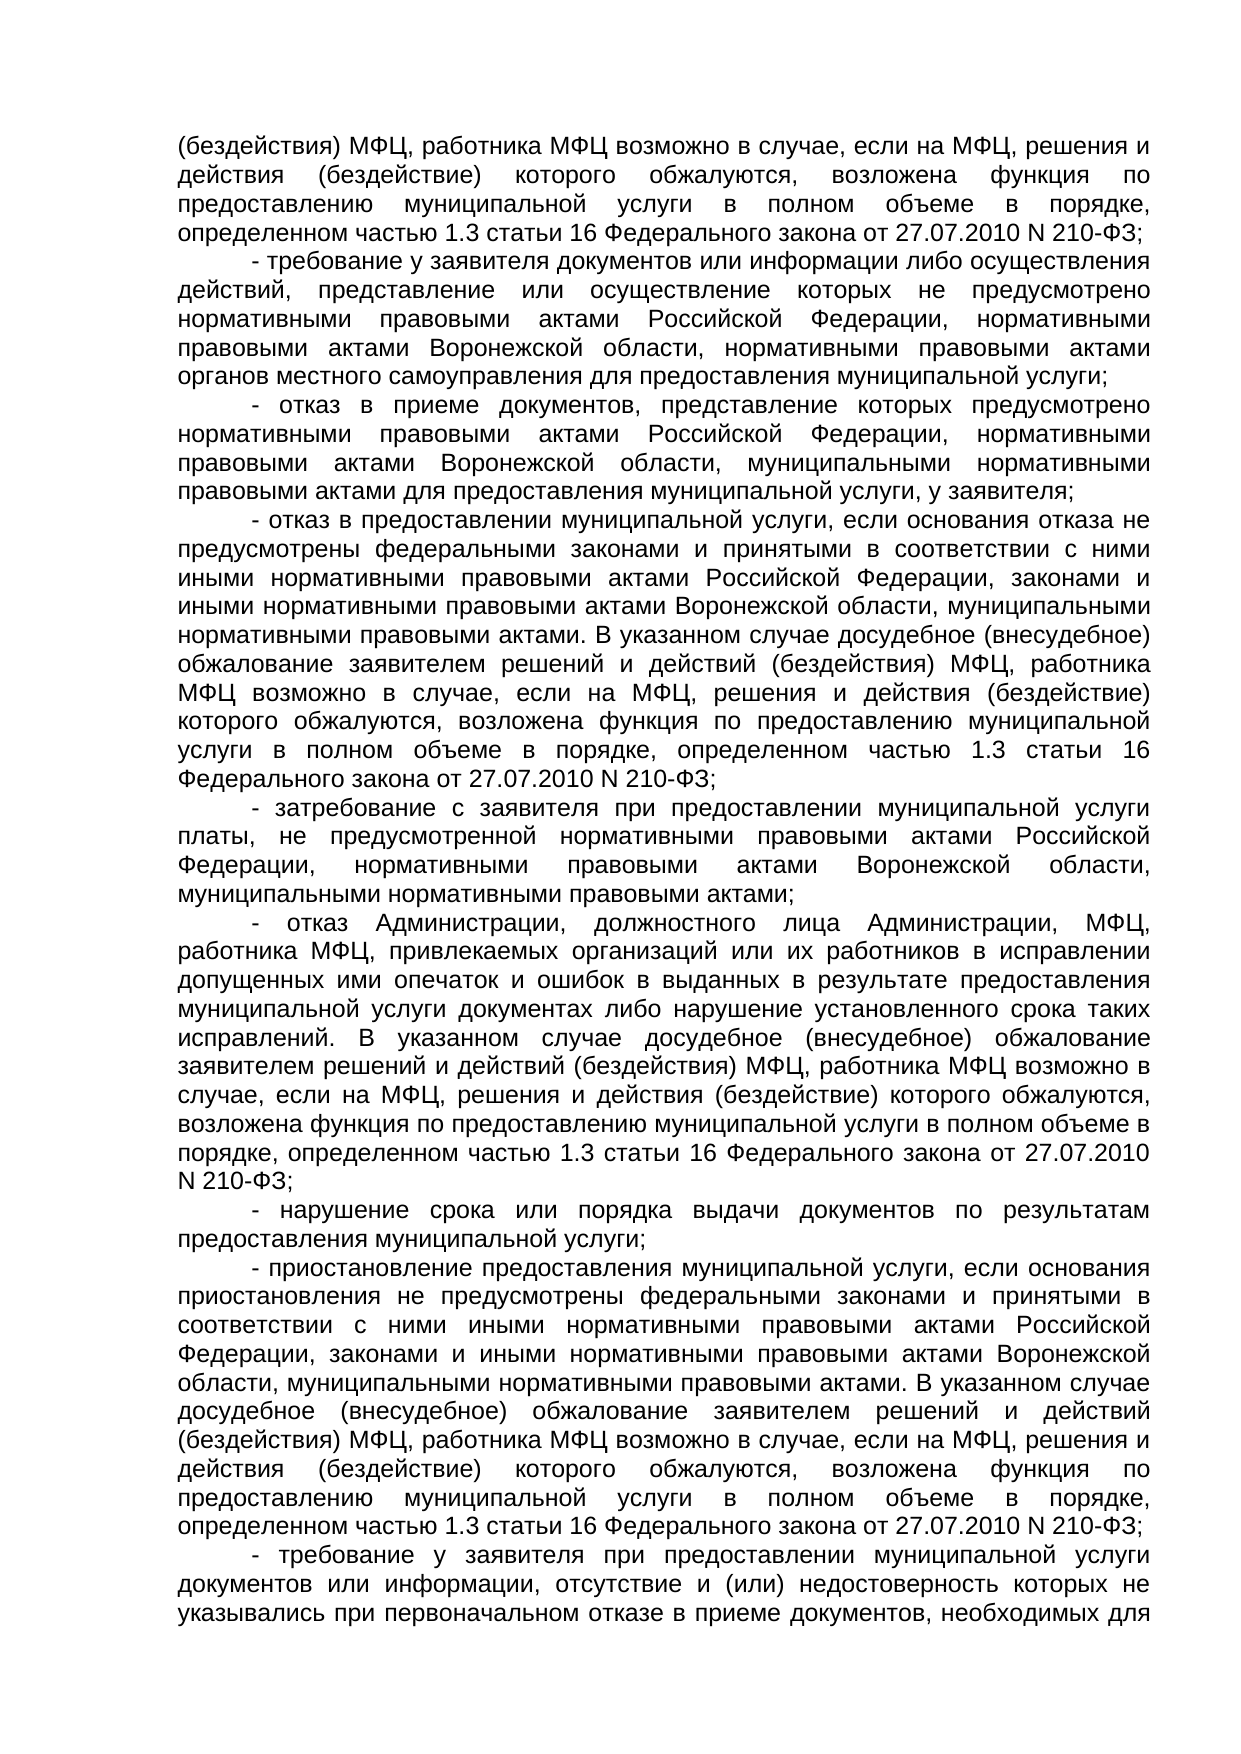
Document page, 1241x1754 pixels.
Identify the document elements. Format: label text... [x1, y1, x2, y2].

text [177, 131, 1152, 246]
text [177, 1540, 1152, 1626]
text - отказ Администрации, должностного лица Администрации, МФЦ, работника МФЦ, привлекаемых организаций или их работников в исправлении допущенных ими опечаток и ошибок в выданных в результате предоставления муниципальной услуги документах либо нарушение установленного срока таких исправлений. В указанном случае досудебное (внесудебное) обжалование заявителем решений и действий (бездействия) МФЦ, работника МФЦ возможно в случае, если на МФЦ, решения и действия (бездействие) которого обжалуются, возложена функция по предоставлению муниципальной услуги в полном объеме в порядке, определенном частью 1.3 статьи 16 Федерального закона от 27.07.2010 N 210-ФЗ; [177, 907, 1152, 1195]
text - затребование с заявителя при предоставлении муниципальной услуги платы, не предусмотренной нормативными правовыми актами Российской Федерации, нормативными правовыми актами Воронежской области, муниципальными нормативными правовыми актами; [177, 792, 1152, 907]
text - требование у заявителя документов или информации либо осуществления действий, представление или осуществление которых не предусмотрено нормативными правовыми актами Российской Федерации, нормативными правовыми актами Воронежской области, нормативными правовыми актами органов местного самоуправления для предоставления муниципальной услуги; [177, 246, 1152, 390]
text - нарушение срока или порядка выдачи документов по результатам предоставления муниципальной услуги; [177, 1195, 1152, 1252]
text - приостановление предоставления муниципальной услуги, если основания приостановления не предусмотрены федеральными законами и принятыми в соответствии с ними иными нормативными правовыми актами Российской Федерации, законами и иными нормативными правовыми актами Воронежской области, муниципальными нормативными правовыми актами. В указанном случае досудебное (внесудебное) обжалование заявителем решений и действий (бездействия) МФЦ, работника МФЦ возможно в случае, если на МФЦ, решения и действия (бездействие) которого обжалуются, возложена функция по предоставлению муниципальной услуги в полном объеме в порядке, определенном частью 1.3 статьи 16 Федерального закона от 27.07.2010 N 210-ФЗ; [177, 1252, 1152, 1540]
text - отказ в предоставлении муниципальной услуги, если основания отказа не предусмотрены федеральными законами и принятыми в соответствии с ними иными нормативными правовыми актами Российской Федерации, законами и иными нормативными правовыми актами Воронежской области, муниципальными нормативными правовыми актами. В указанном случае досудебное (внесудебное) обжалование заявителем решений и действий (бездействия) МФЦ, работника МФЦ возможно в случае, если на МФЦ, решения и действия (бездействие) которого обжалуются, возложена функция по предоставлению муниципальной услуги в полном объеме в порядке, определенном частью 1.3 статьи 16 Федерального закона от 27.07.2010 N 210-ФЗ; [177, 505, 1152, 792]
text - отказ в приеме документов, представление которых предусмотрено нормативными правовыми актами Российской Федерации, нормативными правовыми актами Воронежской области, муниципальными нормативными правовыми актами для предоставления муниципальной услуги, у заявителя; [177, 390, 1152, 505]
